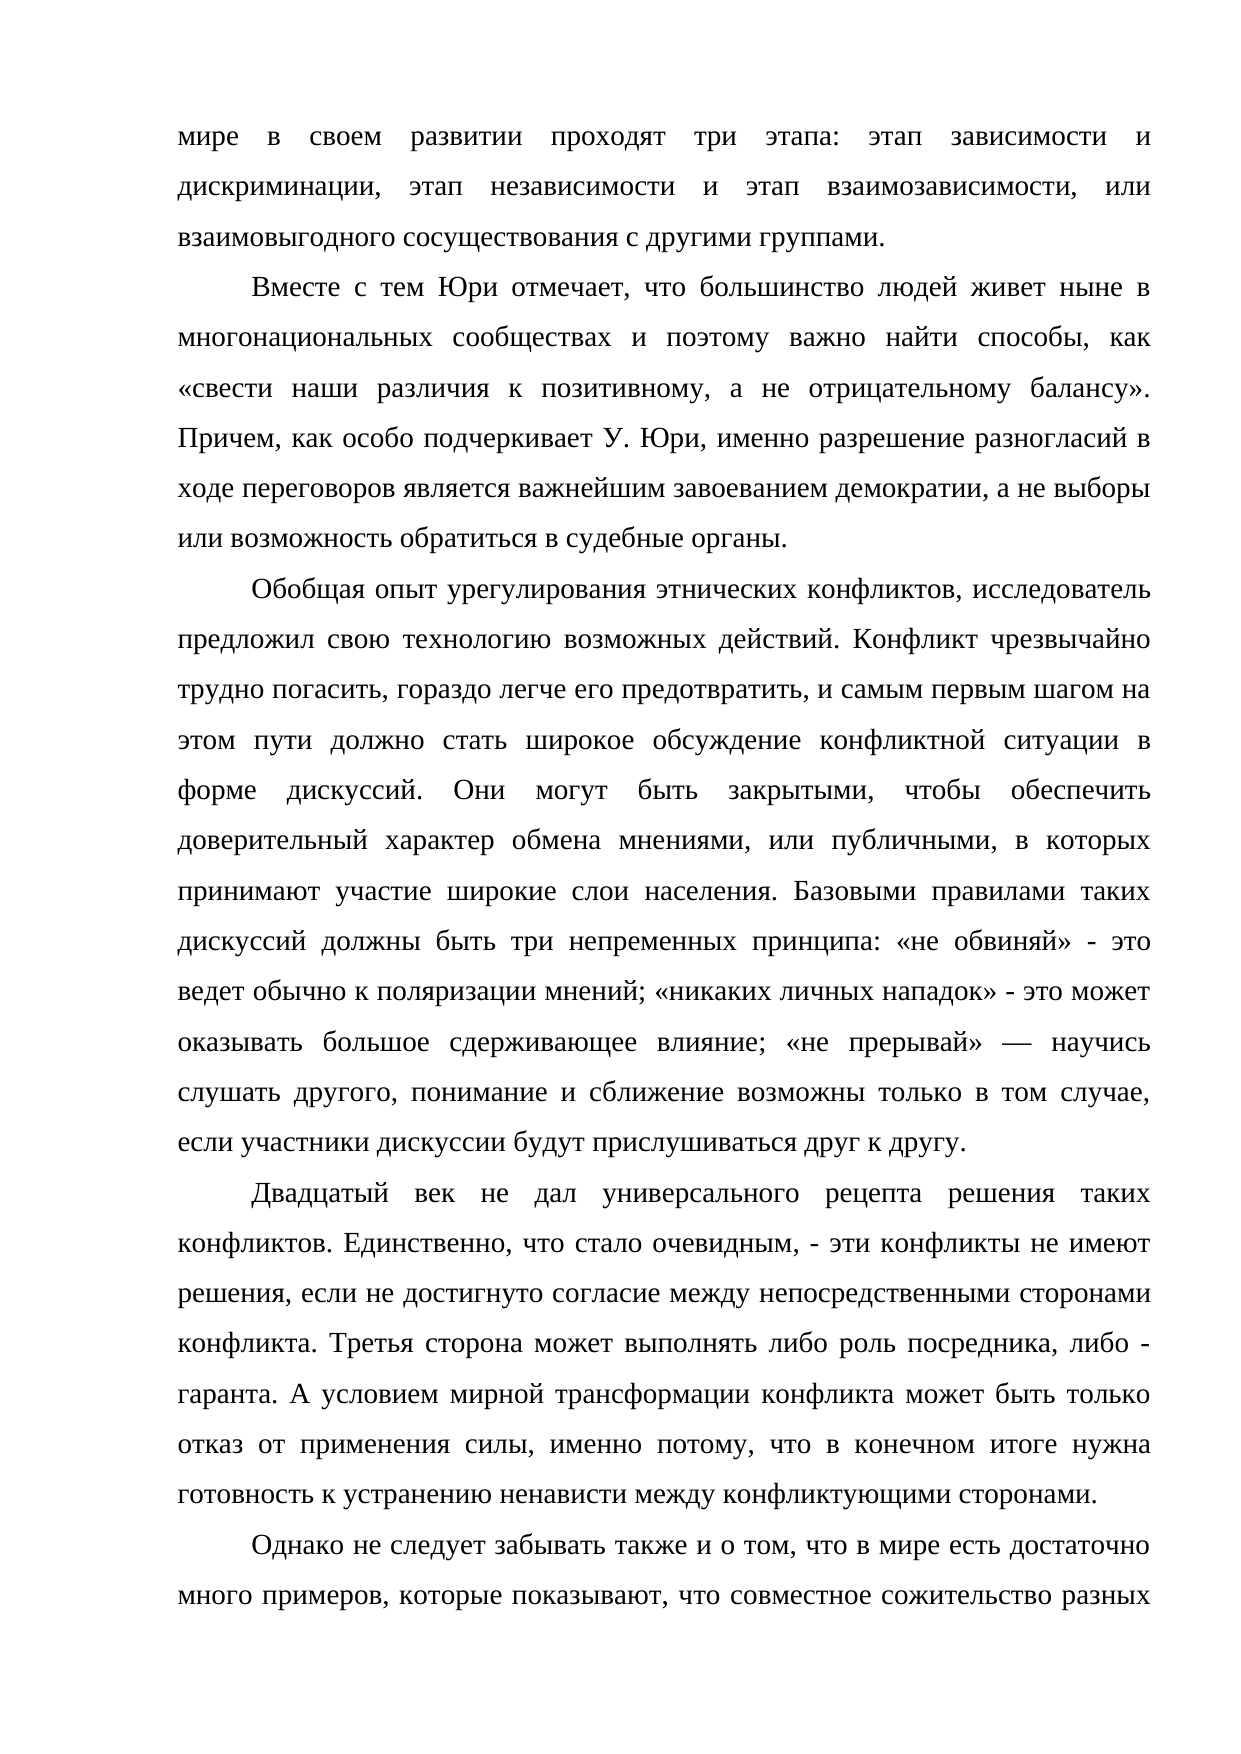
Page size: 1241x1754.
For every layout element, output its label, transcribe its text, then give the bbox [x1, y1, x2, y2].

text Вместе с тем Юри отмечает, что большинство людей живет ныне в многонациональных сообществах и поэтому важно найти способы, как «свести наши различия к позитивному, а не отрицательному балансу». Причем, как особо подчеркивает У. Юри, именно разрешение разногласий в ходе переговоров является важнейшим завоеванием демократии, а не выборы или возможность обратиться в судебные органы. [177, 269, 1152, 554]
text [177, 1527, 1152, 1611]
text Двадцатый век не дал универсального рецепта решения таких конфликтов. Единственно, что стало очевидным, - эти конфликты не имеют решения, если не достигнуто согласие между непосредственными сторонами конфликта. Третья сторона может выполнять либо роль посредника, либо - гаранта. А условием мирной трансформации конфликта может быть только отказ от применения силы, именно потому, что в конечном итоге нужна готовность к устранению ненависти между конфликтующими сторонами. [177, 1175, 1152, 1510]
text Обобщая опыт урегулирования этнических конфликтов, исследователь предложил свою технологию возможных действий. Конфликт чрезвычайно трудно погасить, гораздо легче его предотвратить, и самым первым шагом на этом пути должно стать широкое обсуждение конфликтной ситуации в форме дискуссий. Они могут быть закрытыми, чтобы обеспечить доверительный характер обмена мнениями, или публичными, в которых принимают участие широкие слои населения. Базовыми правилами таких дискуссий должны быть три непременных принципа: «не обвиняй» - это ведет обычно к поляризации мнений; «никаких личных нападок» - это может оказывать большое сдерживающее влияние; «не прерывай» — научись слушать другого, понимание и сближение возможны только в том случае, если участники дискуссии будут прислушиваться друг к другу. [177, 571, 1152, 1158]
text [177, 118, 1152, 252]
